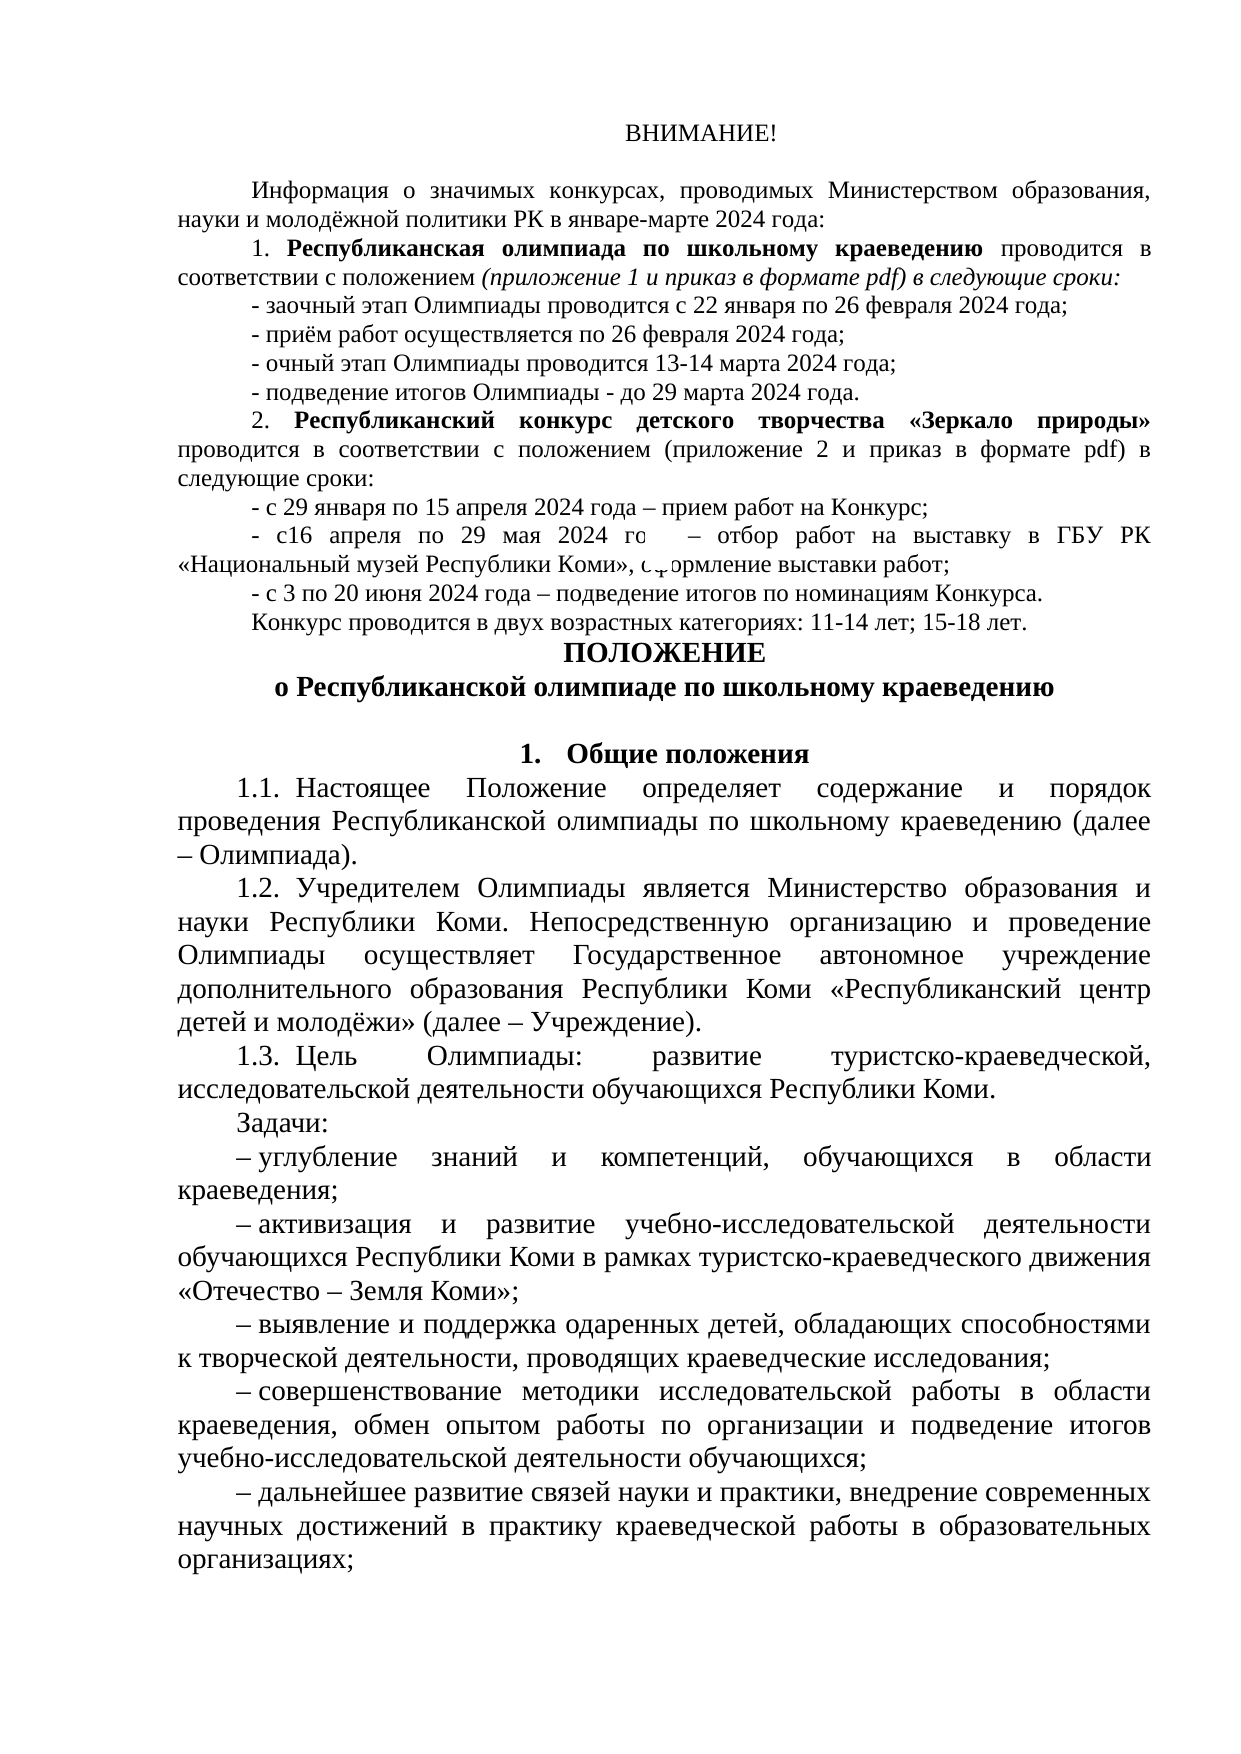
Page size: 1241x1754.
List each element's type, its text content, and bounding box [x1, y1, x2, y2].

list Учредителем Олимпиады является Министерство образования и науки Республики Коми. Непосредственную организацию и проведение Олимпиады осуществляет Государственное автономное учреждение дополнительного образования Республики Коми «Республиканский центр детей и молодёжи» (далее – Учреждение). [177, 870, 1152, 1038]
text - с16 апреля по 29 мая 2024 года – отбор работ на выставку в ГБУ РК «Национальный музей Республики Коми», оформление выставки работ; [177, 521, 1152, 578]
text - приём работ осуществляется по 26 февраля 2024 года; [177, 319, 1152, 348]
text ВНИМАНИЕ! [177, 118, 1152, 147]
text - подведение итогов Олимпиады - до 29 марта 2024 года. [177, 377, 1152, 406]
text ПОЛОЖЕНИЕ [177, 636, 1152, 669]
text – совершенствование методики исследовательской работы в области краеведения, обмен опытом работы по организации и подведение итогов учебно-исследовательской деятельности обучающихся; [177, 1373, 1152, 1474]
text 1. Республиканская олимпиада по школьному краеведению проводится в соответствии с положением (приложение 1 и приказ в формате pdf) в следующие сроки: [177, 233, 1152, 291]
text - с 3 по 20 июня 2024 года – подведение итогов по номинациям Конкурса. [177, 578, 1152, 607]
text Информация о значимых конкурсах, проводимых Министерством образования, науки и молодёжной политики РК в январе-марте 2024 года: [177, 176, 1152, 233]
list Цель Олимпиады: развитие туристско-краеведческой, исследовательской деятельности обучающихся Республики Коми. [177, 1038, 1152, 1105]
text о Республиканской олимпиаде по школьному краеведению [177, 669, 1152, 703]
text - с 29 января по 15 апреля 2024 года – прием работ на Конкурс; [177, 492, 1152, 521]
text 2. Республиканский конкурс детского творчества «Зеркало природы» проводится в соответствии с положением (приложение 2 и приказ в формате pdf) в следующие сроки: [177, 406, 1152, 492]
text Задачи: [236, 1105, 1152, 1139]
text – углубление знаний и компетенций, обучающихся в области краеведения; [177, 1139, 1152, 1206]
text – выявление и поддержка одаренных детей, обладающих способностями к творческой деятельности, проводящих краеведческие исследования; [177, 1306, 1152, 1373]
text – активизация и развитие учебно-исследовательской деятельности обучающихся Республики Коми в рамках туристско-краеведческого движения «Отечество – Земля Коми»; [177, 1206, 1152, 1306]
text Конкурс проводится в двух возрастных категориях: 11-14 лет; 15-18 лет. [177, 607, 1152, 636]
list Общие положения [177, 736, 1152, 770]
text - очный этап Олимпиады проводится 13-14 марта 2024 года; [177, 348, 1152, 377]
text – дальнейшее развитие связей науки и практики, внедрение современных научных достижений в практику краеведческой работы в образовательных организациях; [177, 1474, 1152, 1575]
list Настоящее Положение определяет содержание и порядок проведения Республиканской олимпиады по школьному краеведению (далее – Олимпиада). [177, 770, 1152, 870]
text - заочный этап Олимпиады проводится с 22 января по 26 февраля 2024 года; [177, 291, 1152, 319]
